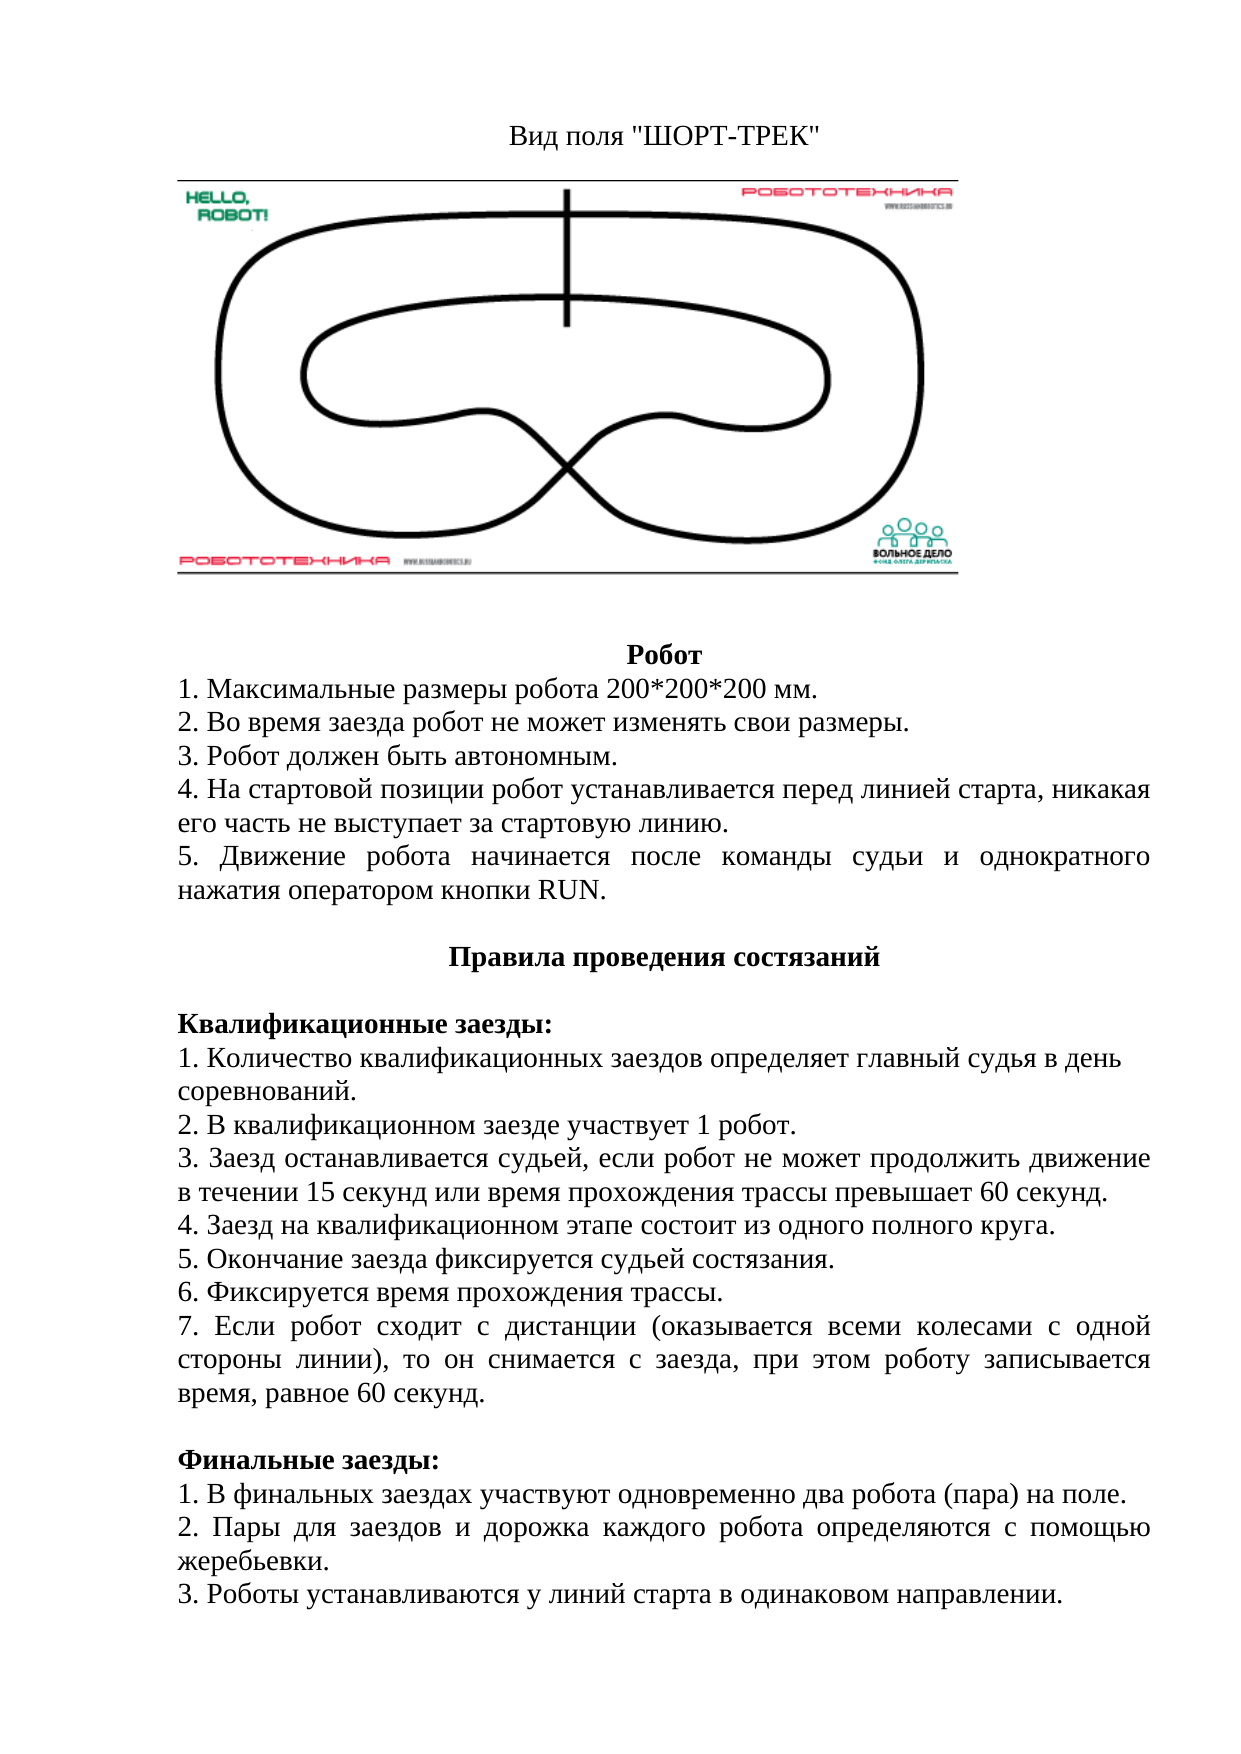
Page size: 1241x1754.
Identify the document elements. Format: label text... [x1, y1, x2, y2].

text 4. Заезд на квалификационном этапе состоит из одного полного круга. [177, 1207, 1152, 1241]
text 3. Робот должен быть автономным. [177, 738, 1152, 771]
text Правила проведения состязаний [177, 939, 1152, 973]
text 5. Движение робота начинается после команды судьи и однократного нажатия оператором кнопки RUN. [177, 838, 1152, 906]
picture [177, 180, 959, 575]
text 2. В квалификационном заезде участвует 1 робот. [177, 1107, 1152, 1140]
text Квалификационные заезды: [177, 1006, 1152, 1040]
text 1. В финальных заездах участвуют одновременно два робота (пара) на поле. [177, 1476, 1152, 1509]
text 2. Пары для заездов и дорожка каждого робота определяются с помощью жеребьевки. [177, 1509, 1152, 1576]
text 6. Фиксируется время прохождения трассы. [177, 1274, 1152, 1308]
text 1. Максимальные размеры робота 200*200*200 мм. [177, 671, 1152, 704]
text 3. Заезд останавливается судьей, если робот не может продолжить движение в течении 15 секунд или время прохождения трассы превышает 60 секунд. [177, 1140, 1152, 1207]
text 3. Роботы устанавливаются у линий старта в одинаковом направлении. [177, 1576, 1152, 1610]
text Робот [177, 637, 1152, 671]
text 1. Количество квалификационных заездов определяет главный судья в день [177, 1040, 1152, 1073]
text 5. Окончание заезда фиксируется судьей состязания. [177, 1241, 1152, 1274]
text соревнований. [177, 1073, 1152, 1107]
text 7. Если робот сходит с дистанции (оказывается всеми колесами с одной стороны линии), то он снимается с заезда, при этом роботу записывается время, равное 60 секунд. [177, 1308, 1152, 1409]
text 4. На стартовой позиции робот устанавливается перед линией старта, никакая его часть не выступает за стартовую линию. [177, 771, 1152, 838]
text Вид поля "ШОРТ-ТРЕК" [177, 118, 1152, 152]
text 2. Во время заезда робот не может изменять свои размеры. [177, 704, 1152, 738]
text Финальные заезды: [177, 1442, 1152, 1476]
